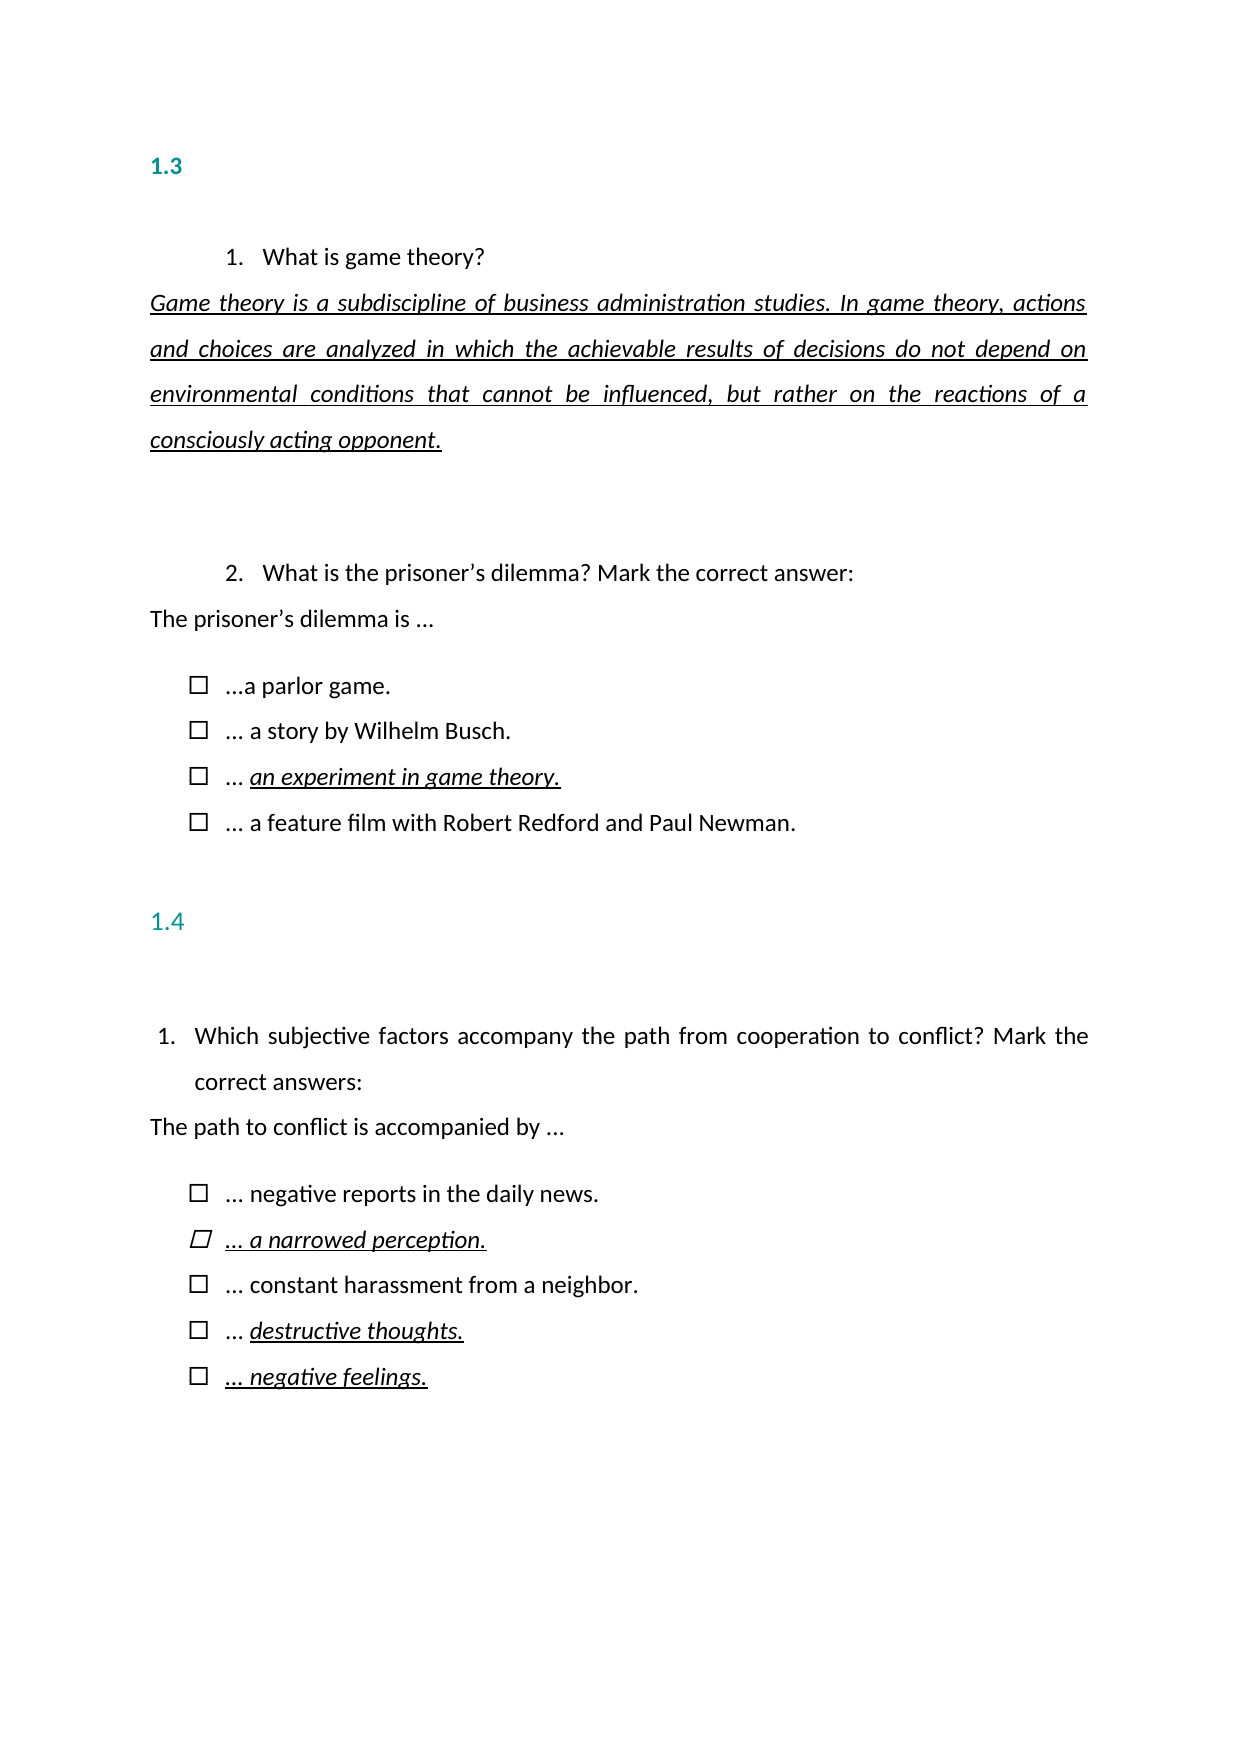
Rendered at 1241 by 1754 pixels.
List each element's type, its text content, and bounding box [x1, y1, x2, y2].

list ... a story by Wilhelm Busch. [187, 716, 1090, 746]
list ... an experiment in game theory. [187, 761, 1090, 792]
text Game theory is a subdiscipline of business administration studies. In game theory, actions and choices are analyzed in which the achievable results of decisions do not depend on environmental conditions that cannot be influenced, but rather on the reactions of a consciously acting opponent. [150, 287, 1090, 455]
list ... a feature film with Robert Redford and Paul Newman. [187, 807, 1090, 837]
list ... negative reports in the daily news. [187, 1178, 1090, 1209]
list ... destructive thoughts. [187, 1315, 1090, 1346]
text The path to conflict is accompanied by ... [150, 1112, 1090, 1142]
list What is the prisoner’s dilemma? Mark the correct answer: [225, 557, 1090, 588]
list ...a parlor game. [187, 670, 1090, 700]
list ... constant harassment from a neighbor. [187, 1269, 1090, 1300]
list ... negative feelings. [187, 1361, 1090, 1392]
list Which subjective factors accompany the path from cooperation to conflict? Mark the correct answers: [157, 1020, 1090, 1096]
text The prisoner’s dilemma is ... [150, 603, 1090, 634]
text 1.3 [150, 150, 1090, 181]
list ... a narrowed perception. [187, 1224, 1090, 1254]
list What is game theory? [225, 241, 1090, 272]
text 1.4 [150, 904, 1090, 937]
